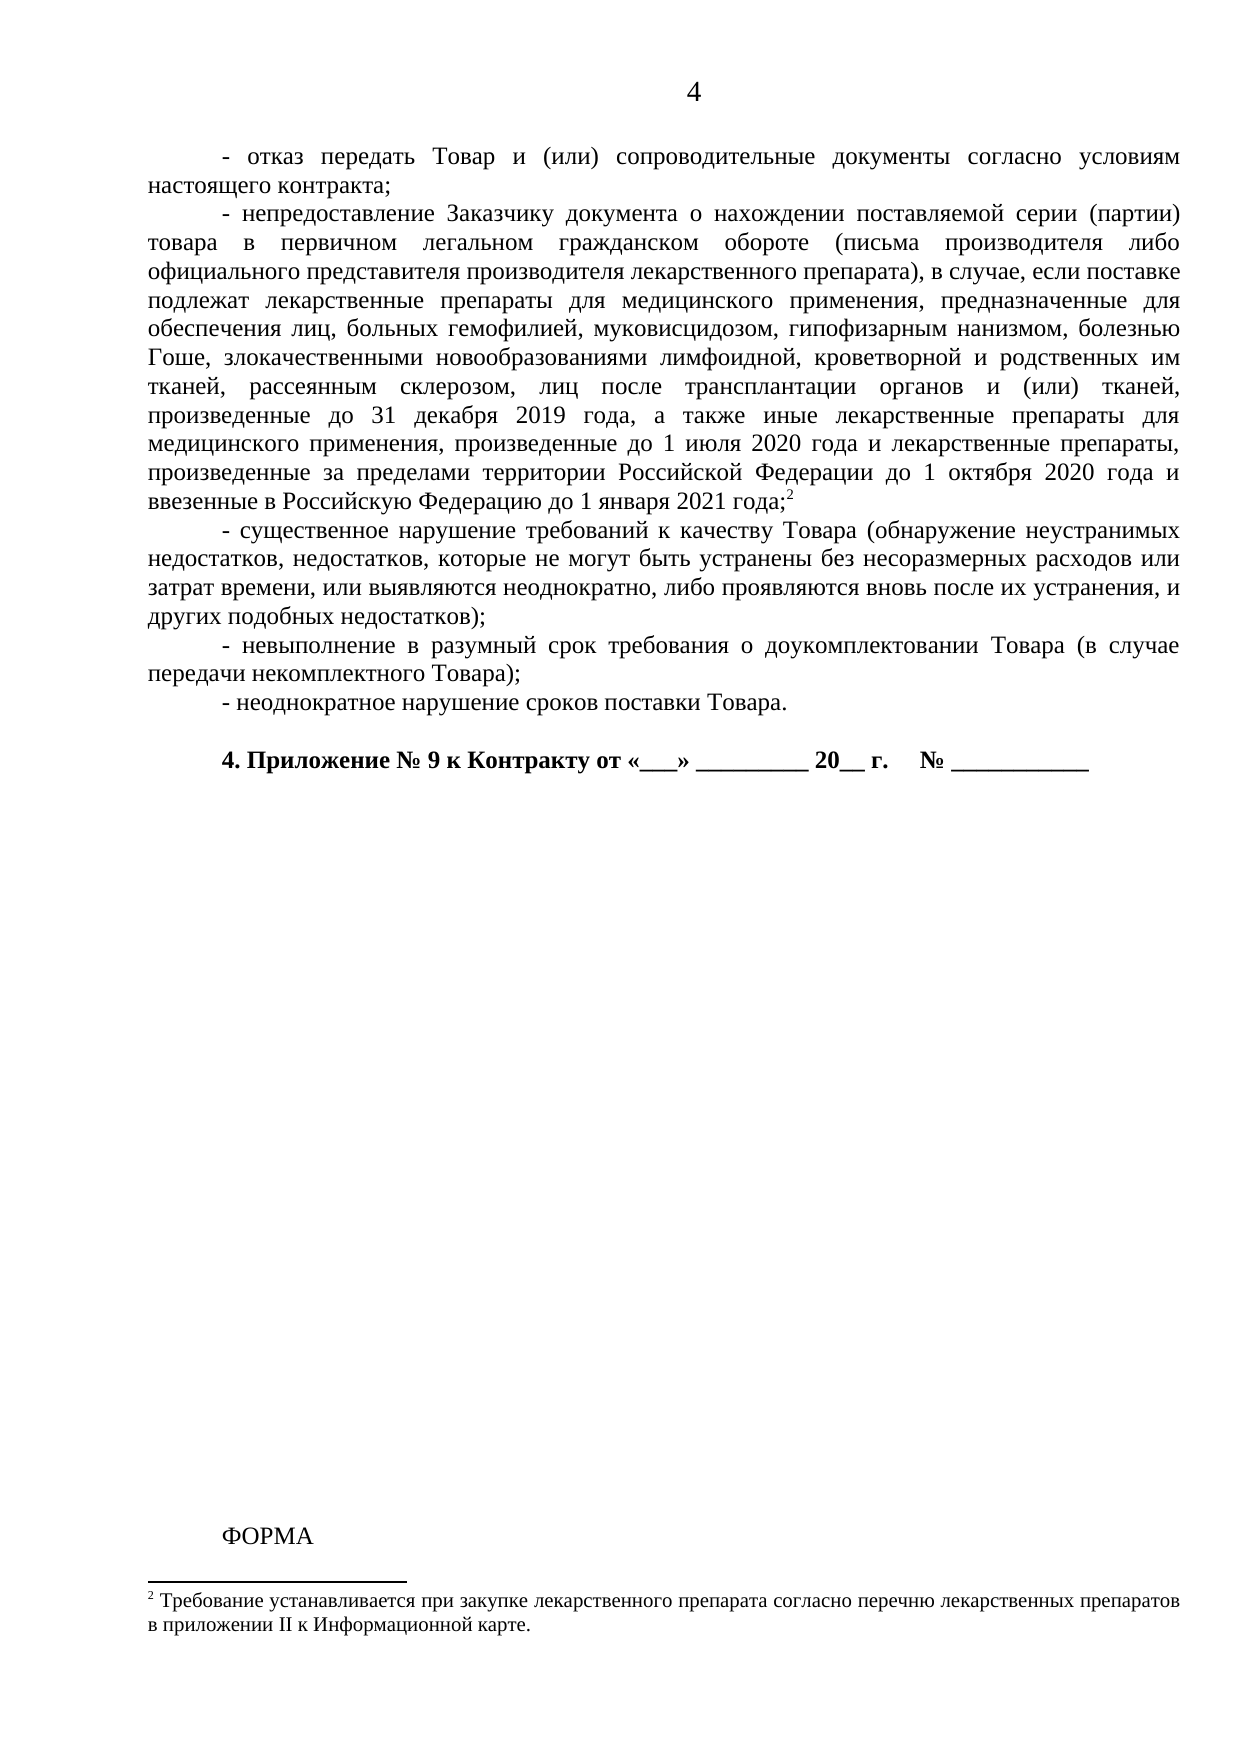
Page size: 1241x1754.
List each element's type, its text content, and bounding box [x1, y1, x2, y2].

text - отказ передать Товар и (или) сопроводительные документы согласно условиям настоящего контракта; [148, 141, 1181, 198]
text - невыполнение в разумный срок требования о доукомплектовании Товара (в случае передачи некомплектного Товара); [148, 630, 1181, 687]
text ФОРМА [148, 1521, 1181, 1550]
text - непредоставление Заказчику документа о нахождении поставляемой серии (партии) товара в первичном легальном гражданском обороте (письма производителя либо официального представителя производителя лекарственного препарата), в случае, если поставке подлежат лекарственные препараты для медицинского применения, предназначенные для обеспечения лиц, больных гемофилией, муковисцидозом, гипофизарным нанизмом, болезнью Гоше, злокачественными новообразованиями лимфоидной, кроветворной и родственных им тканей, рассеянным склерозом, лиц после трансплантации органов и (или) тканей, произведенные до 31 декабря 2019 года, а также иные лекарственные препараты для медицинского применения, произведенные до 1 июля 2020 года и лекарственные препараты, произведенные за пределами территории Российской Федерации до 1 октября 2020 года и ввезенные в Российскую Федерацию до 1 января 2021 года; [148, 198, 1181, 515]
text - существенное нарушение требований к качеству Товара (обнаружение неустранимых недостатков, недостатков, которые не могут быть устранены без несоразмерных расходов или затрат времени, или выявляются неоднократно, либо проявляются вновь после их устранения, и других подобных недостатков); [148, 515, 1181, 630]
text - неоднократное нарушение сроков поставки Товара. [148, 687, 1181, 716]
text 4. Приложение № 9 к Контракту от «___» _________ 20__ г. № ___________ [148, 745, 1181, 773]
